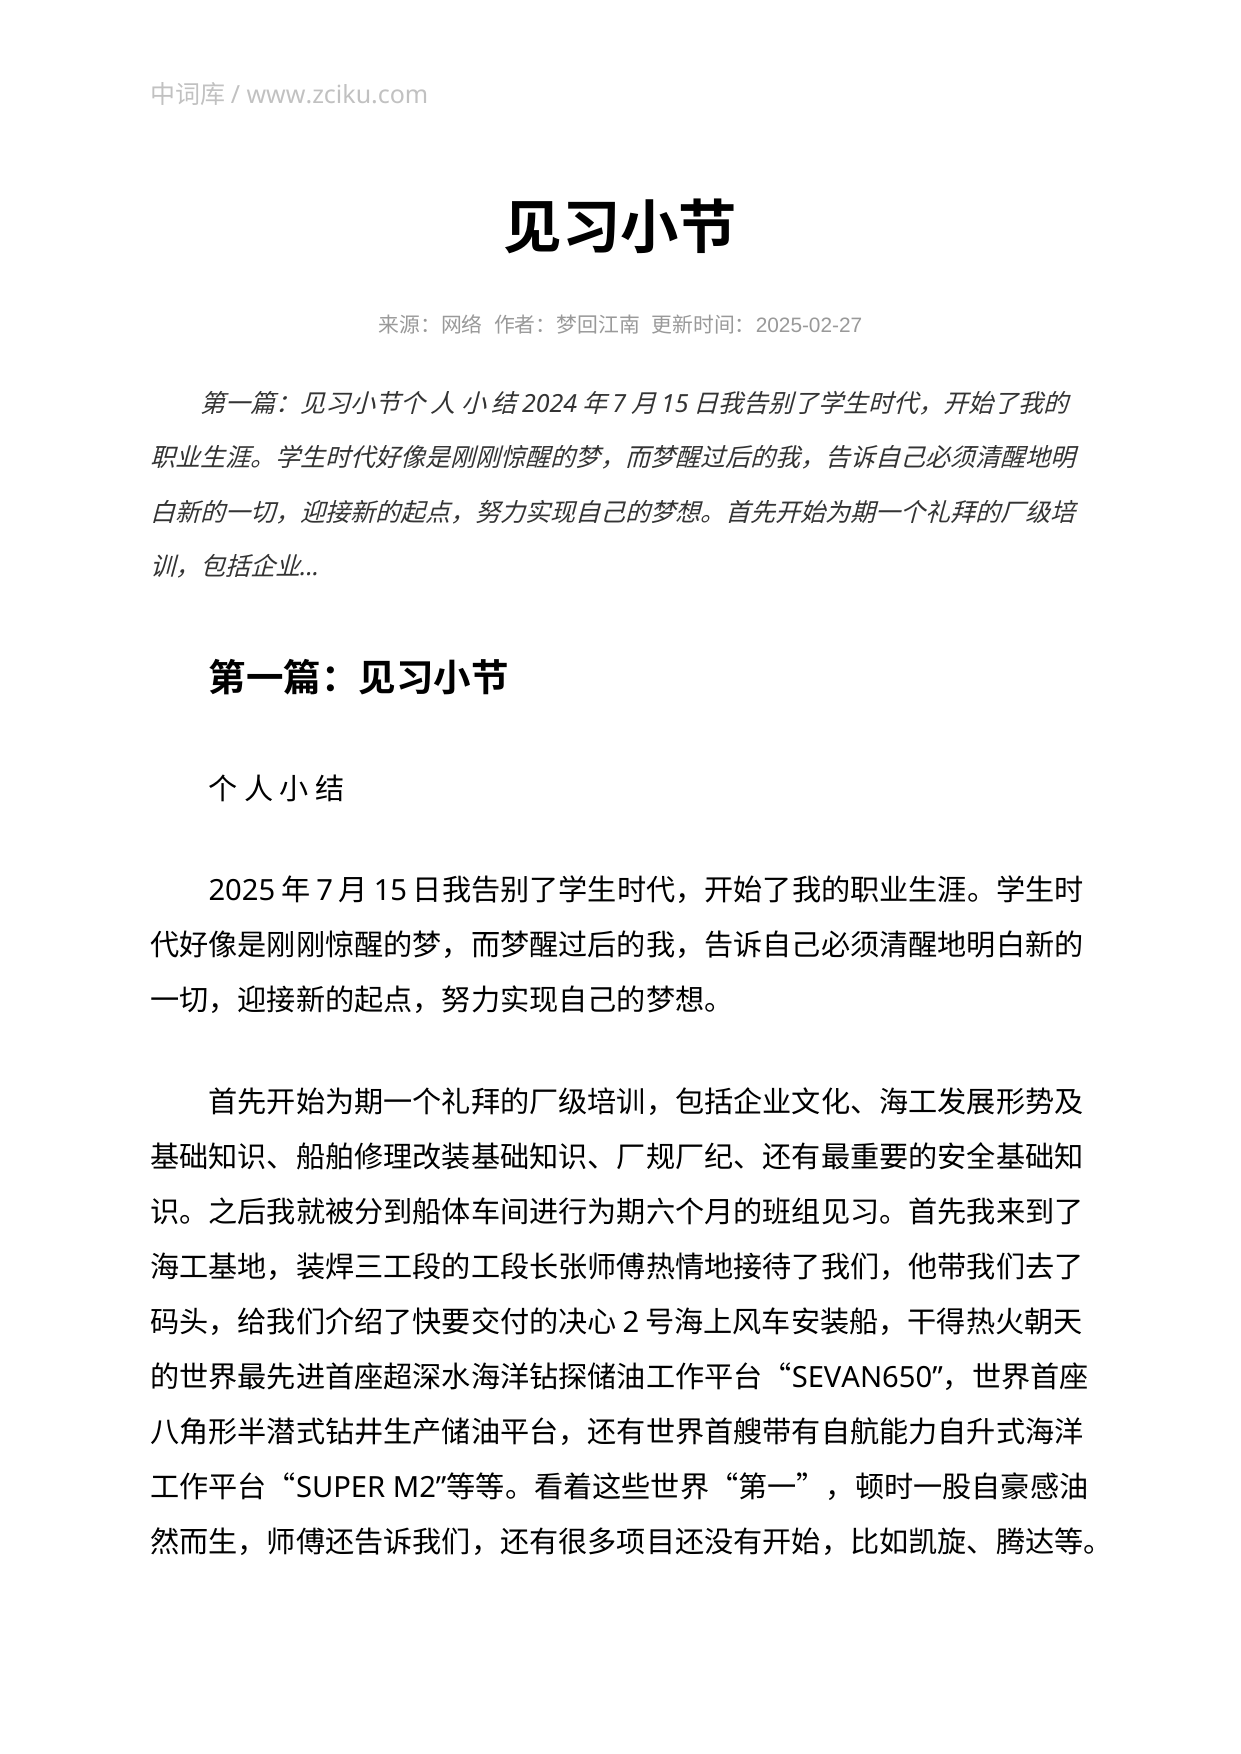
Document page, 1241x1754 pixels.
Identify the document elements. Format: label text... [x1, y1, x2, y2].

text 第一篇：见习小节个 人 小 结2024年7月15日我告别了学生时代，开始了我的职业生涯。学生时代好像是刚刚惊醒的梦，而梦醒过后的我，告诉自己必须清醒地明白新的一切，迎接新的起点，努力实现自己的梦想。首先开始为期一个礼拜的厂级培训，包括企业... [150, 383, 1090, 583]
text 2025年7月15日我告别了学生时代，开始了我的职业生涯。学生时代好像是刚刚惊醒的梦，而梦醒过后的我，告诉自己必须清醒地明白新的一切，迎接新的起点，努力实现自己的梦想。 [150, 867, 1090, 1019]
text 来源：网络 作者：梦回江南 更新时间：2025-02-27 [150, 313, 1090, 337]
subtitle 见习小节 [150, 181, 1090, 266]
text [150, 1079, 1090, 1560]
text 个 人 小 结 [150, 765, 1090, 807]
text 第一篇：见习小节 [150, 648, 1090, 702]
